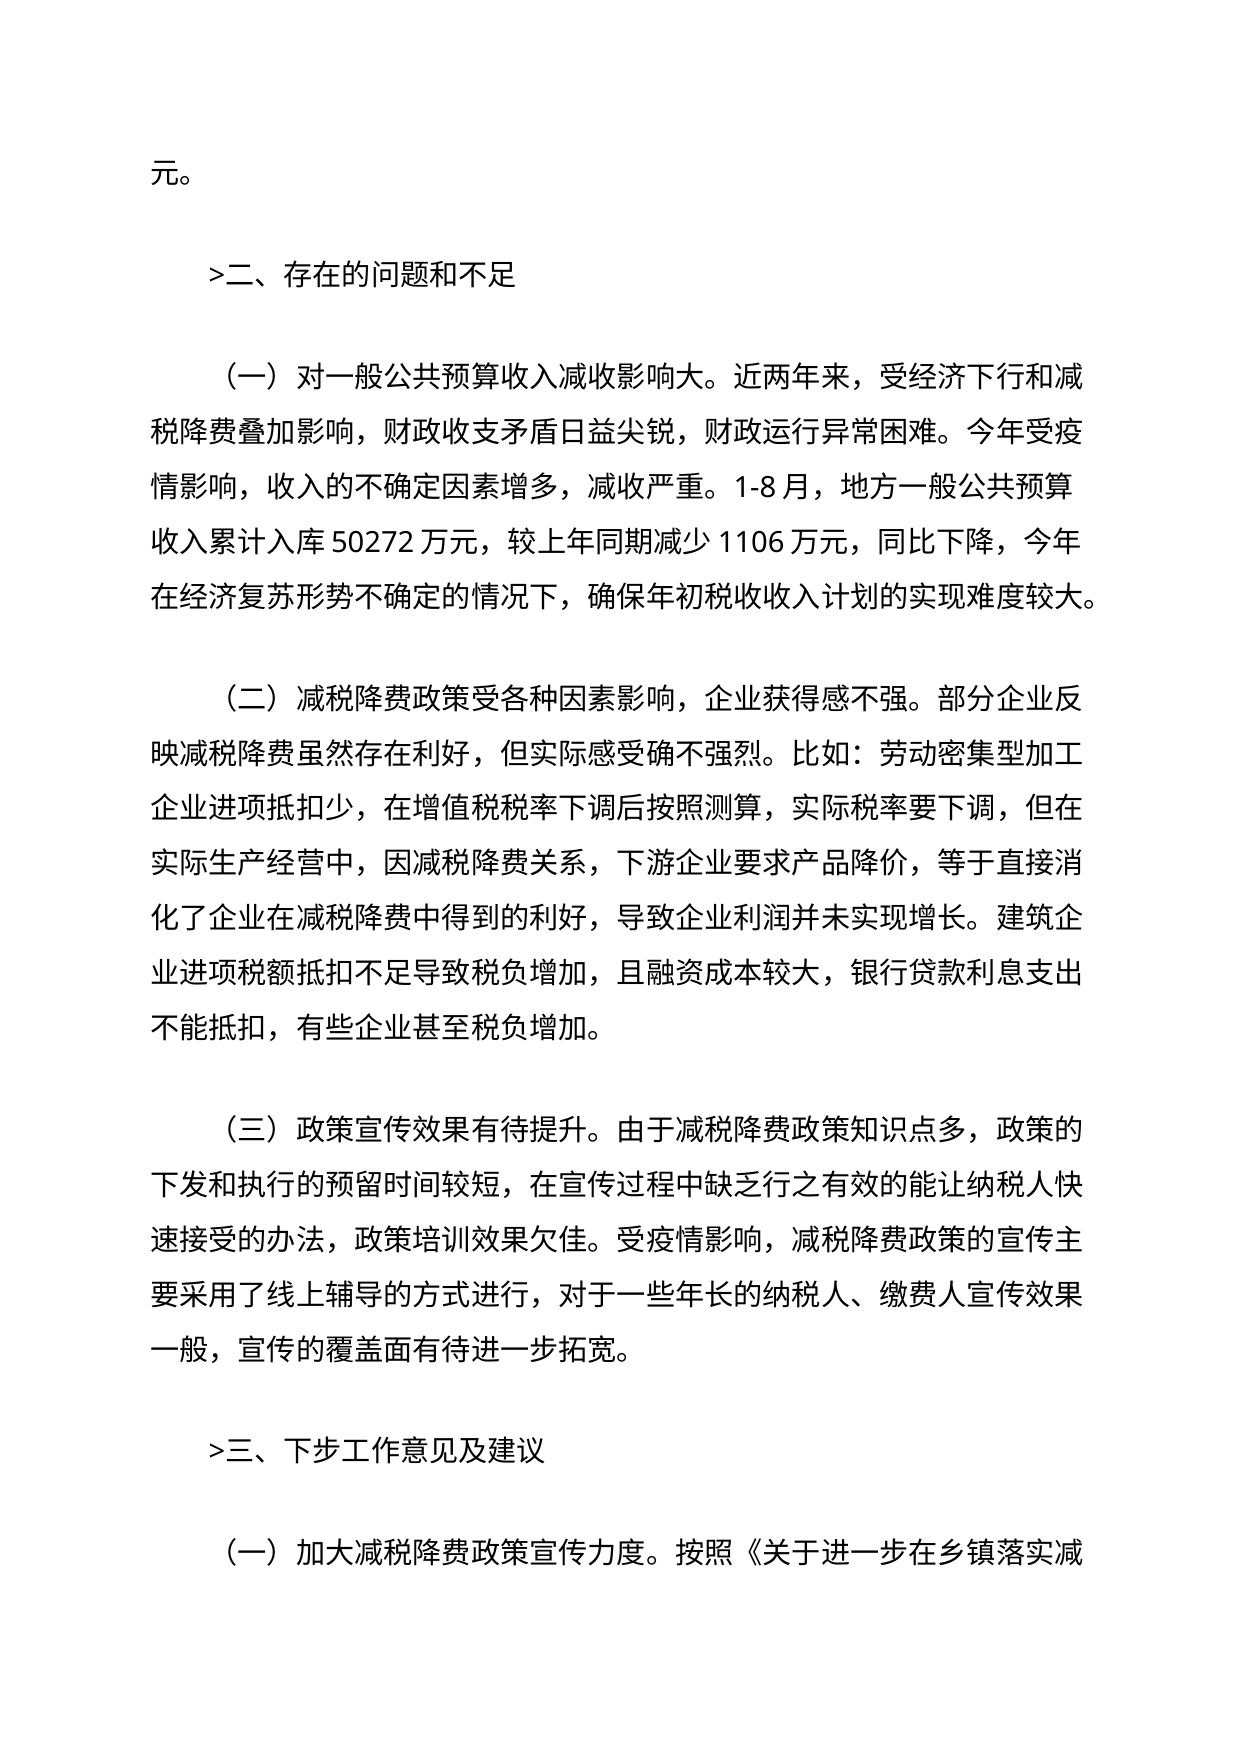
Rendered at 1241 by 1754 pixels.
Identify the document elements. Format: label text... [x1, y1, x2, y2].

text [150, 1530, 1090, 1572]
text （三）政策宣传效果有待提升。由于减税降费政策知识点多，政策的下发和执行的预留时间较短，在宣传过程中缺乏行之有效的能让纳税人快速接受的办法，政策培训效果欠佳。受疫情影响，减税降费政策的宣传主要采用了线上辅导的方式进行，对于一些年长的纳税人、缴费人宣传效果一般，宣传的覆盖面有待进一步拓宽。 [150, 1106, 1090, 1368]
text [150, 150, 1090, 192]
text >三、下步工作意见及建议 [150, 1428, 1090, 1470]
text （二）减税降费政策受各种因素影响，企业获得感不强。部分企业反映减税降费虽然存在利好，但实际感受确不强烈。比如：劳动密集型加工企业进项抵扣少，在增值税税率下调后按照测算，实际税率要下调，但在实际生产经营中，因减税降费关系，下游企业要求产品降价，等于直接消化了企业在减税降费中得到的利好，导致企业利润并未实现增长。建筑企业进项税额抵扣不足导致税负增加，且融资成本较大，银行贷款利息支出不能抵扣，有些企业甚至税负增加。 [150, 675, 1090, 1047]
text （一）对一般公共预算收入减收影响大。近两年来，受经济下行和减税降费叠加影响，财政收支矛盾日益尖锐，财政运行异常困难。今年受疫情影响，收入的不确定因素增多，减收严重。1-8月，地方一般公共预算收入累计入库50272万元，较上年同期减少1106万元，同比下降，今年在经济复苏形势不确定的情况下，确保年初税收收入计划的实现难度较大。 [150, 354, 1090, 616]
text >二、存在的问题和不足 [150, 252, 1090, 294]
